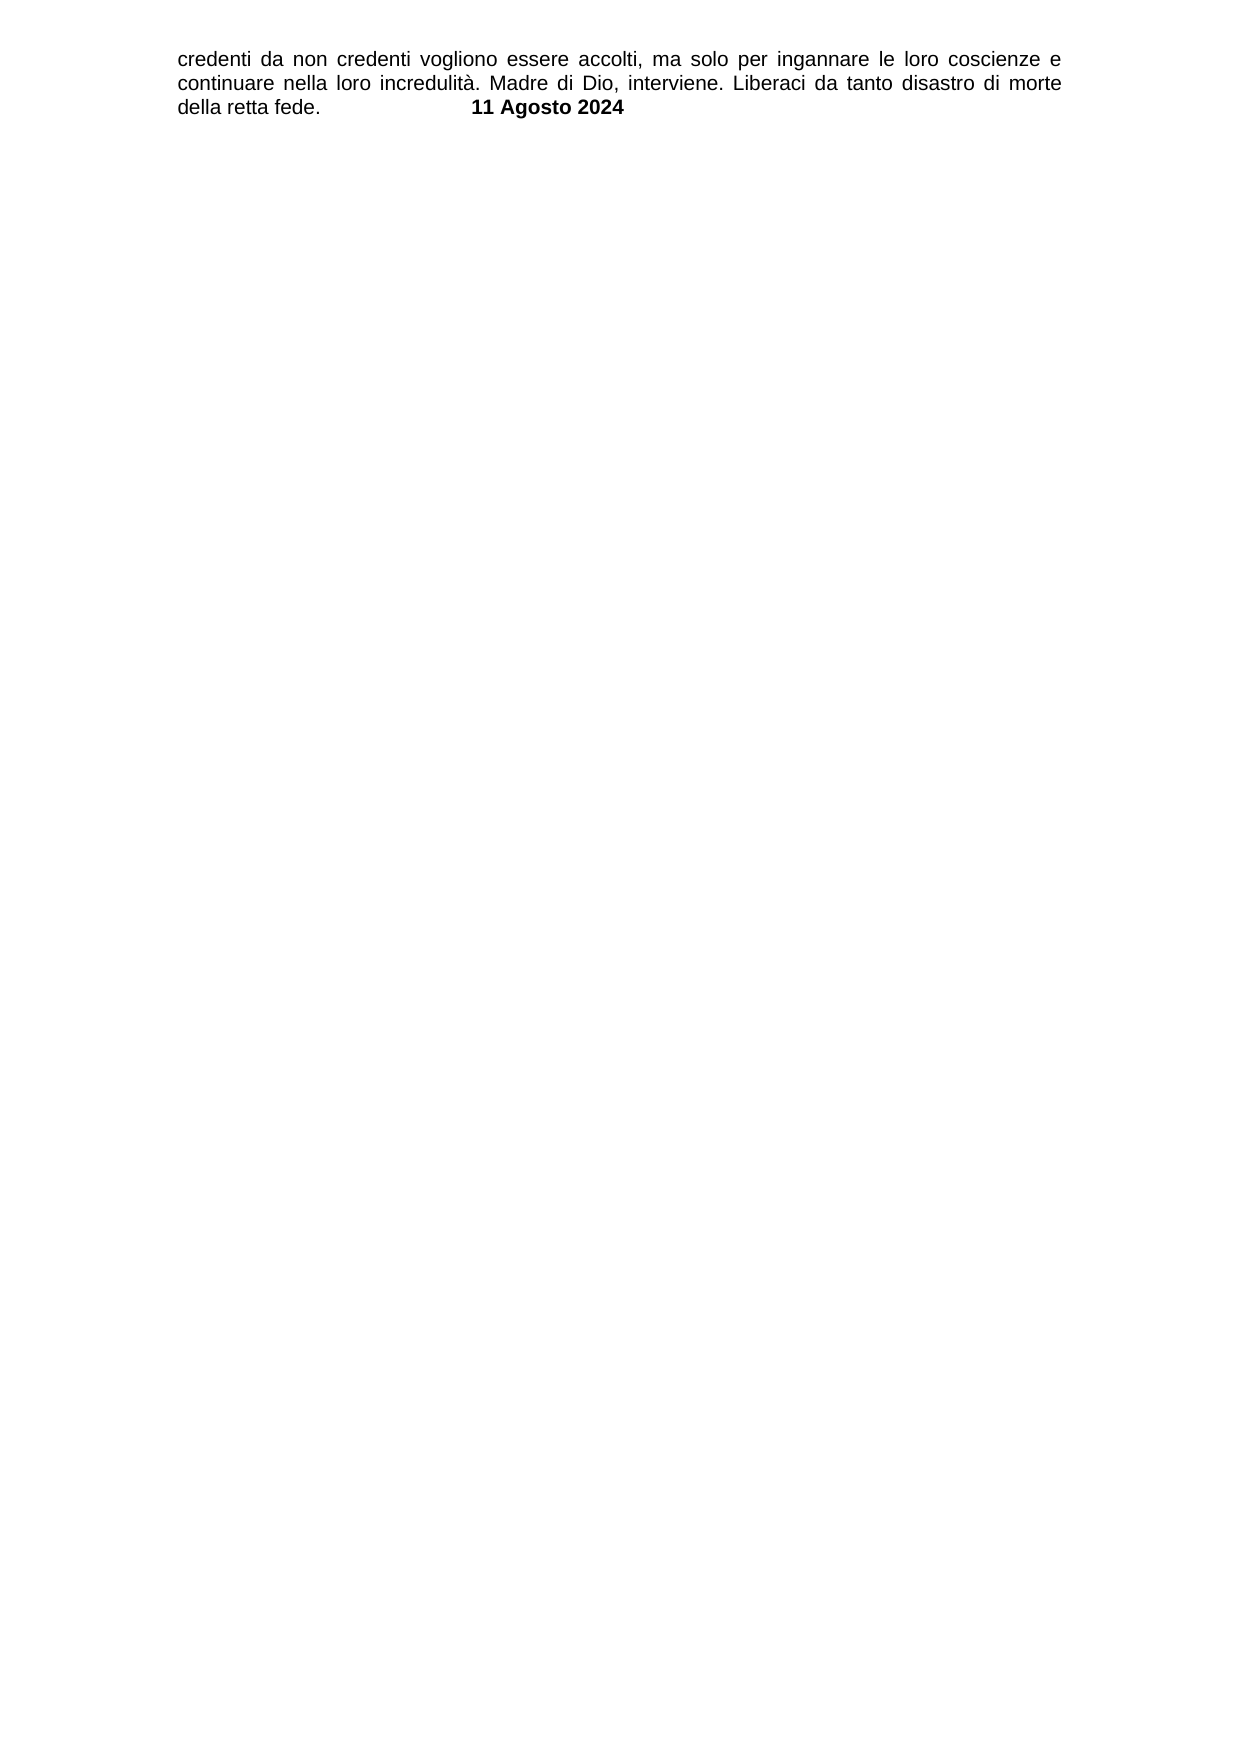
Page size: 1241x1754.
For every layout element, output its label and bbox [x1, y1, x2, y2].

text [177, 47, 1063, 119]
